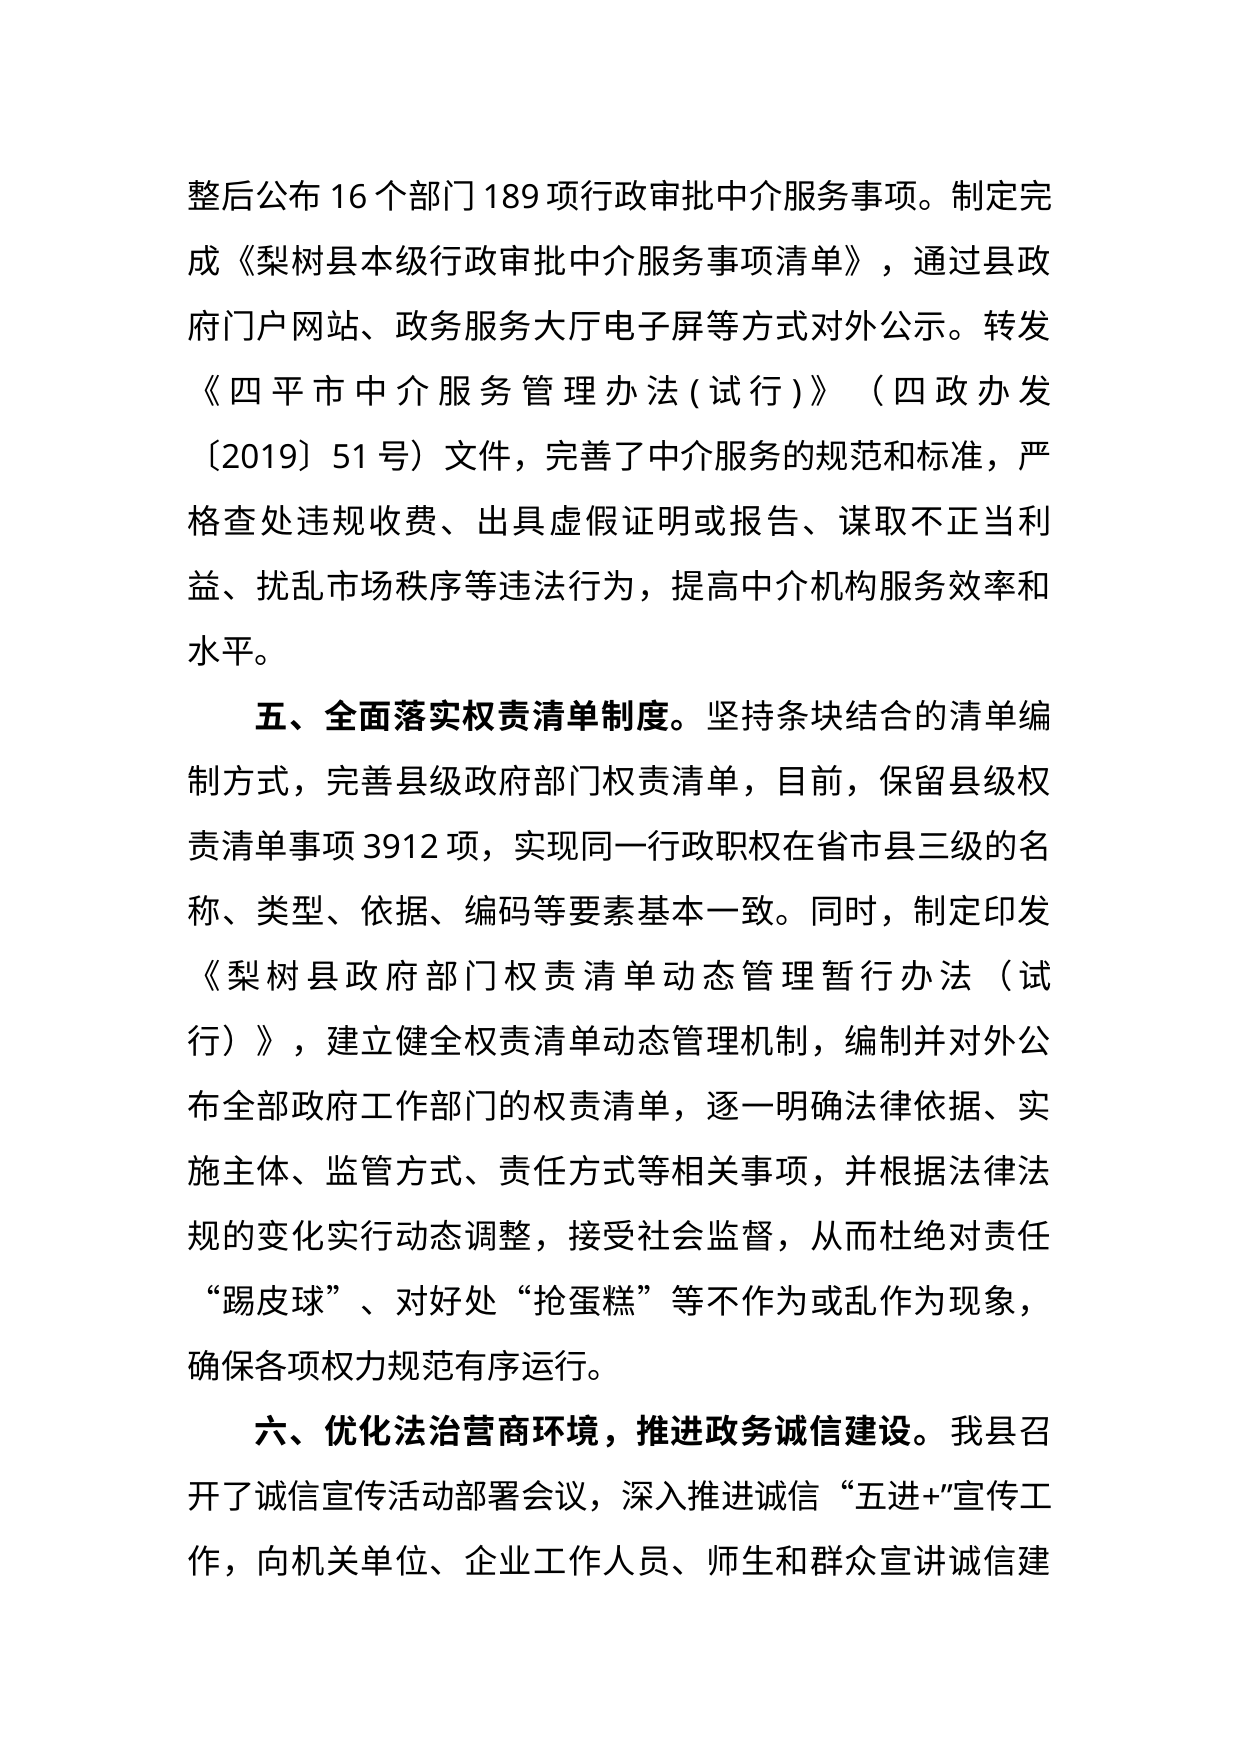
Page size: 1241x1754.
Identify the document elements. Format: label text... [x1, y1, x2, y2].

text 五、全面落实权责清单制度。坚持条块结合的清单编制方式，完善县级政府部门权责清单，目前，保留县级权责清单事项3912项，实现同一行政职权在省市县三级的名称、类型、依据、编码等要素基本一致。同时，制定印发《梨树县政府部门权责清单动态管理暂行办法（试行）》，建立健全权责清单动态管理机制，编制并对外公布全部政府工作部门的权责清单，逐一明确法律依据、实施主体、监管方式、责任方式等相关事项，并根据法律法规的变化实行动态调整，接受社会监督，从而杜绝对责任“踢皮球”、对好处“抢蛋糕”等不作为或乱作为现象，确保各项权力规范有序运行。 [187, 682, 1053, 1397]
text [187, 1397, 1053, 1592]
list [187, 162, 1053, 682]
